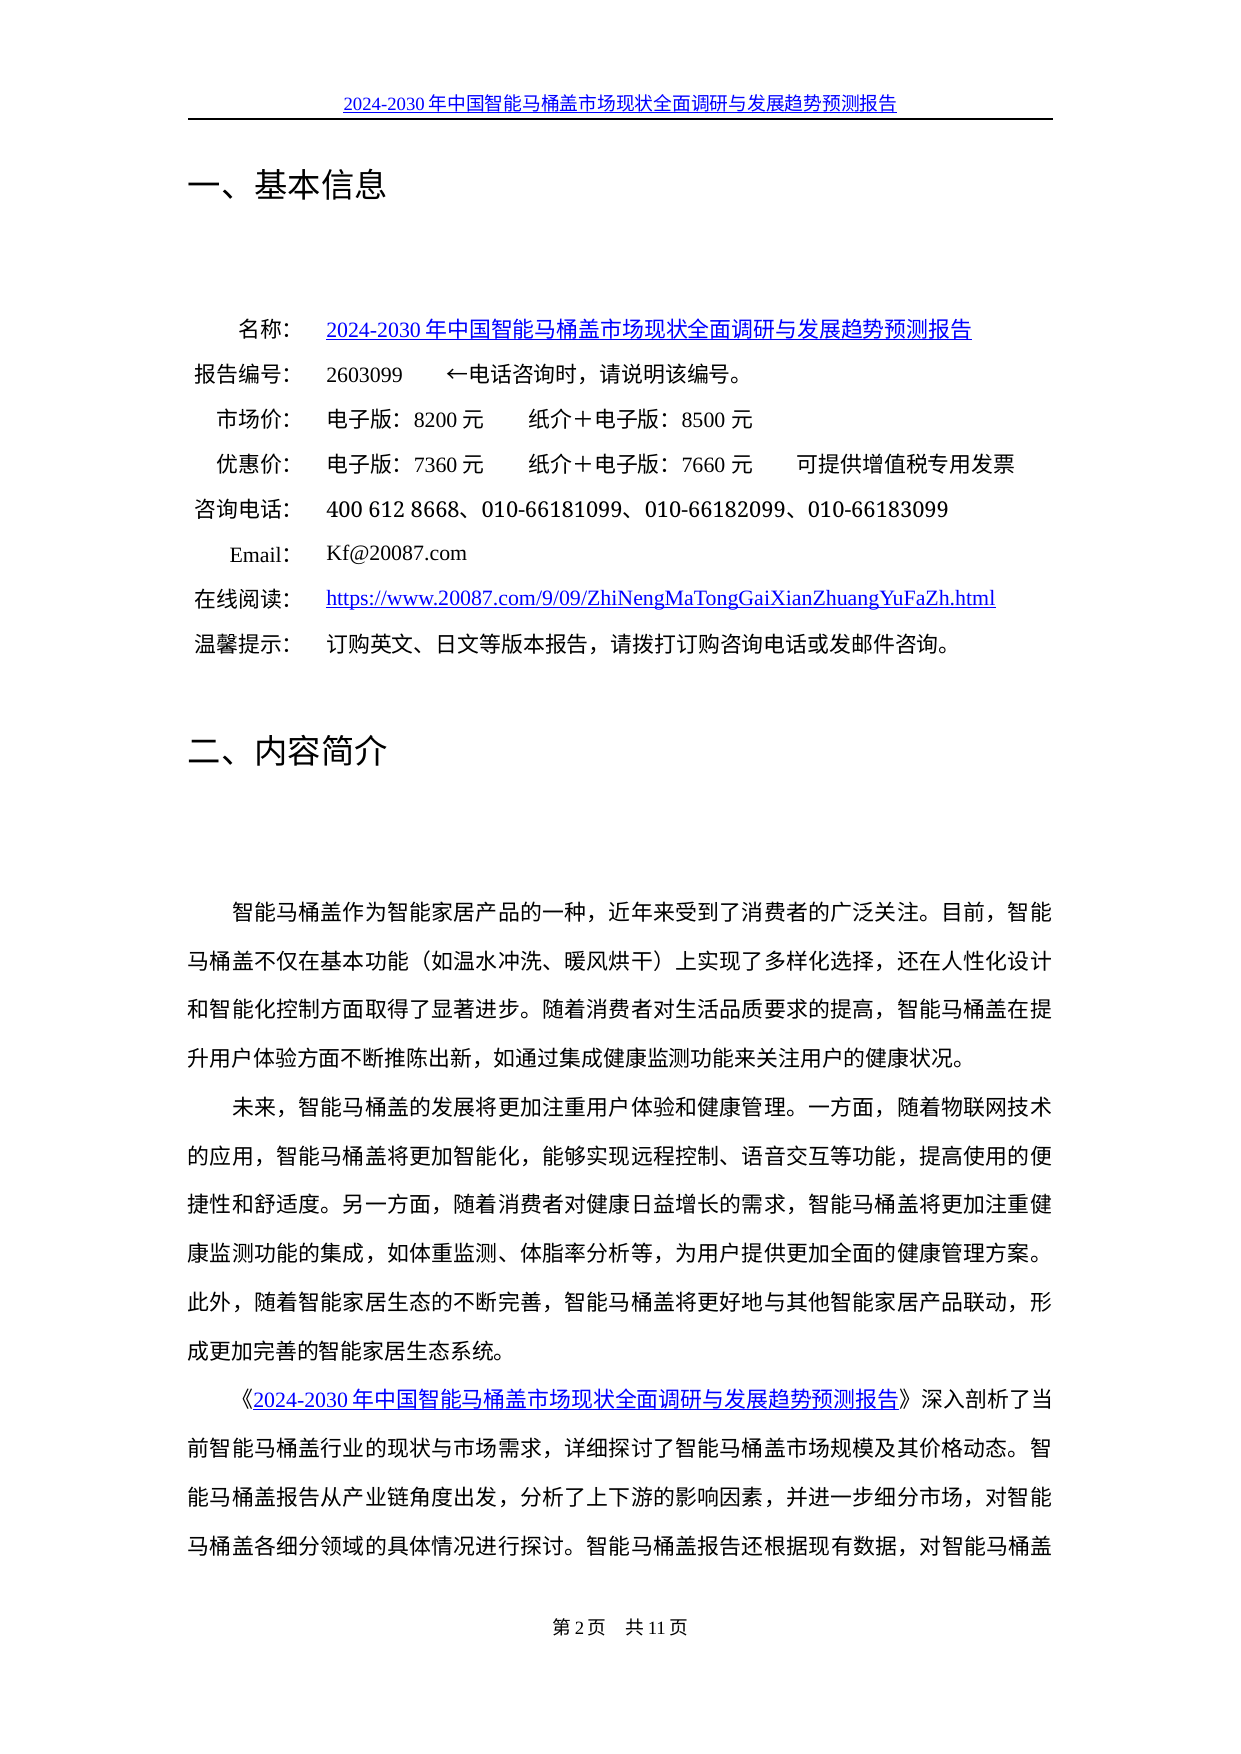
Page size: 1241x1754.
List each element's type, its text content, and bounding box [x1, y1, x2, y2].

table_cell [315, 582, 1073, 627]
table_cell 电子版：7360 元 纸介＋电子版：7660 元 可提供增值税专用发票 [315, 447, 1073, 492]
table_cell 电子版：8200 元 纸介＋电子版：8500 元 [315, 402, 1073, 447]
table_cell Kf@20087.com [315, 537, 1073, 582]
table_header 名称： [167, 312, 315, 357]
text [187, 894, 1053, 1561]
table_cell 在线阅读： [167, 582, 315, 627]
title 一、基本信息 [187, 150, 1053, 215]
title 二、内容简介 [187, 717, 1053, 782]
table_header 2024-2030年中国智能马桶盖市场现状全面调研与发展趋势预测报告 [315, 312, 1073, 357]
table_cell 2603099 ←电话咨询时，请说明该编号。 [315, 357, 1073, 402]
table_cell 温馨提示： [167, 627, 315, 672]
table_cell 订购英文、日文等版本报告，请拨打订购咨询电话或发邮件咨询。 [315, 627, 1073, 672]
table_cell 报告编号： [167, 357, 315, 402]
table_cell 咨询电话： [167, 492, 315, 537]
table_cell 优惠价： [167, 447, 315, 492]
table_cell 市场价： [167, 402, 315, 447]
table_cell Email： [167, 537, 315, 582]
table_cell 400 612 8668、010-66181099、010-66182099、010-66183099 [315, 492, 1073, 537]
